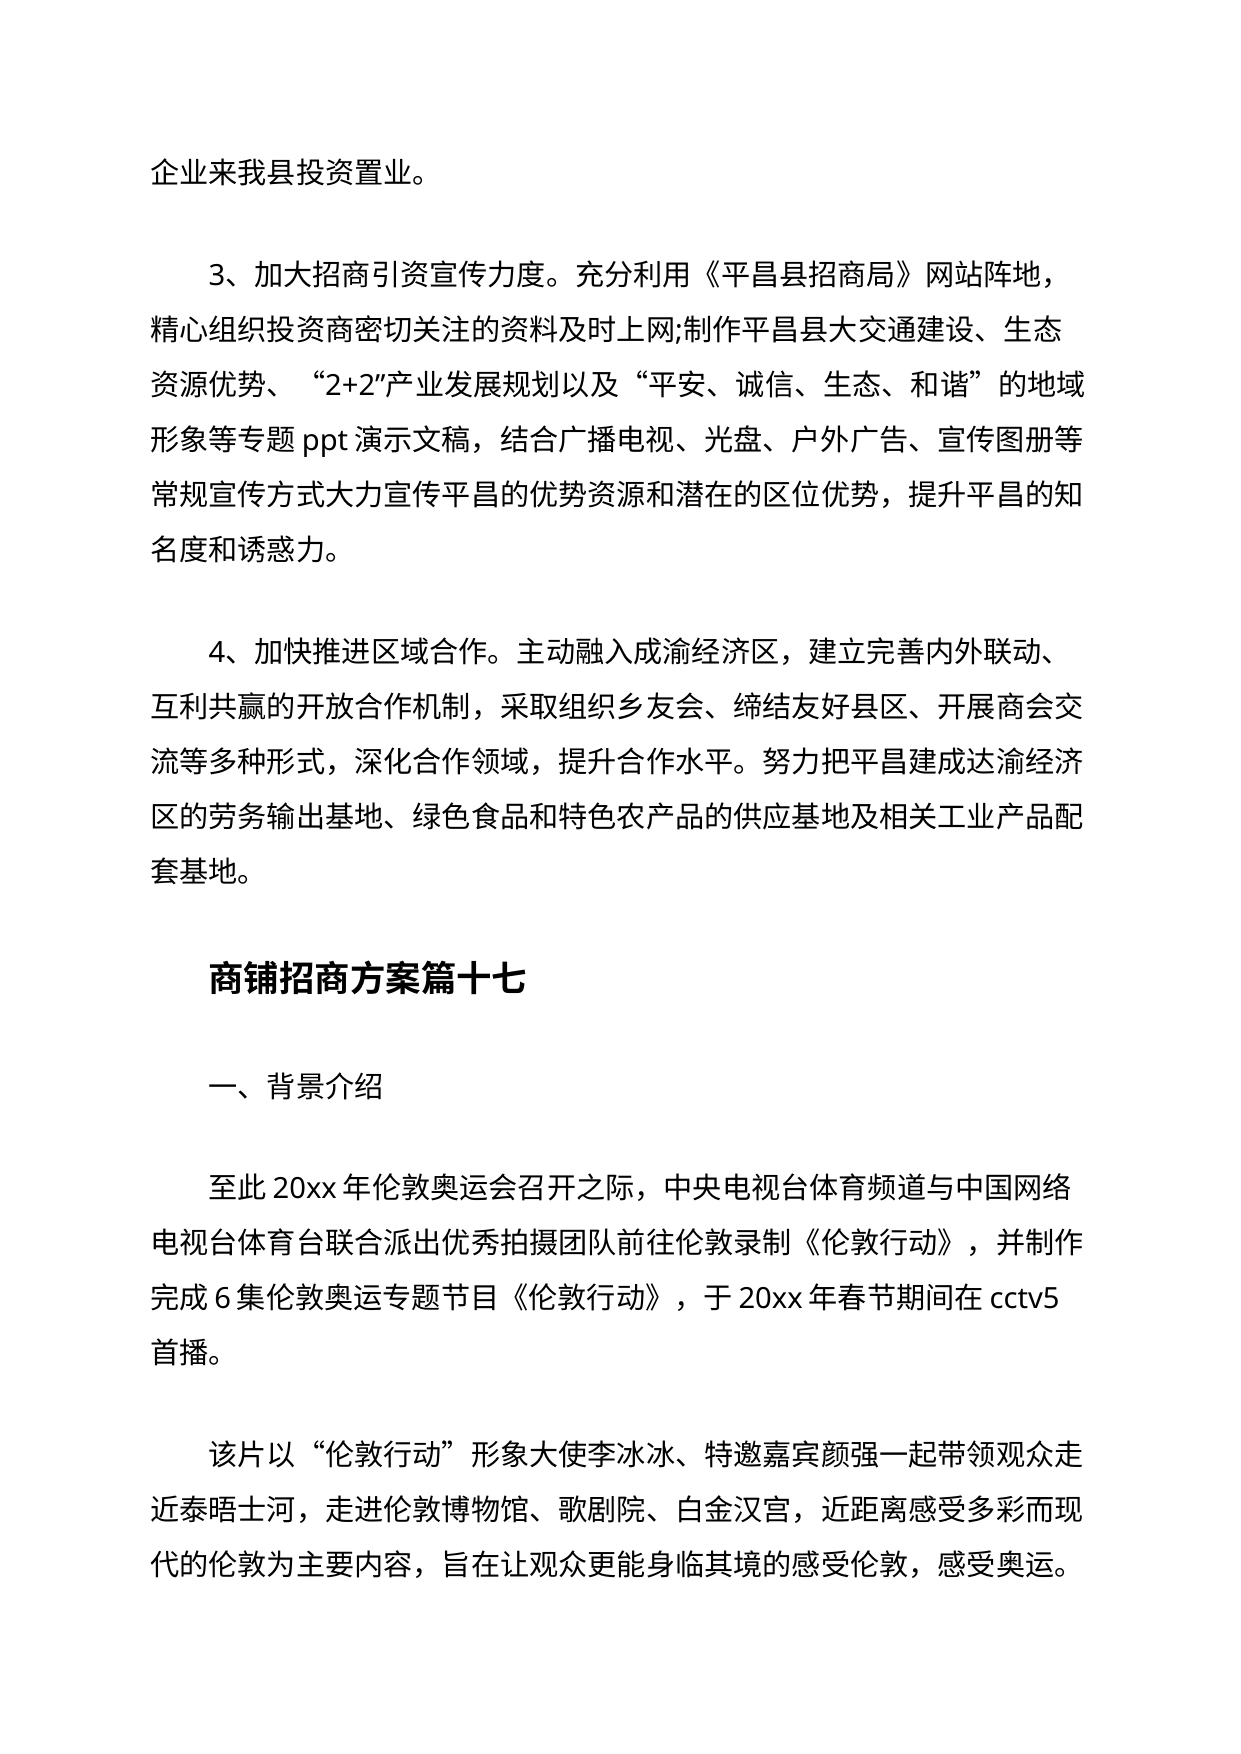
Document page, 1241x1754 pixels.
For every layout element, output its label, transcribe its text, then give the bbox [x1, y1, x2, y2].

text 至此20xx年伦敦奥运会召开之际，中央电视台体育频道与中国网络电视台体育台联合派出优秀拍摄团队前往伦敦录制《伦敦行动》，并制作完成6集伦敦奥运专题节目《伦敦行动》，于20xx年春节期间在cctv5首播。 [150, 1165, 1090, 1372]
text 一、背景介绍 [150, 1063, 1090, 1106]
text 该片以“伦敦行动”形象大使李冰冰、特邀嘉宾颜强一起带领观众走近泰晤士河，走进伦敦博物馆、歌剧院、白金汉宫，近距离感受多彩而现代的伦敦为主要内容，旨在让观众更能身临其境的感受伦敦，感受奥运。 [150, 1432, 1090, 1584]
text 3、加大招商引资宣传力度。充分利用《平昌县招商局》网站阵地，精心组织投资商密切关注的资料及时上网;制作平昌县大交通建设、生态资源优势、“2+2”产业发展规划以及“平安、诚信、生态、和谐”的地域形象等专题ppt演示文稿，结合广播电视、光盘、户外广告、宣传图册等常规宣传方式大力宣传平昌的优势资源和潜在的区位优势，提升平昌的知名度和诱惑力。 [150, 252, 1090, 569]
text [150, 150, 1090, 192]
text 4、加快推进区域合作。主动融入成渝经济区，建立完善内外联动、互利共赢的开放合作机制，采取组织乡友会、缔结友好县区、开展商会交流等多种形式，深化合作领域，提升合作水平。努力把平昌建成达渝经济区的劳务输出基地、绿色食品和特色农产品的供应基地及相关工业产品配套基地。 [150, 628, 1090, 890]
text 商铺招商方案篇十七 [150, 950, 1090, 1001]
